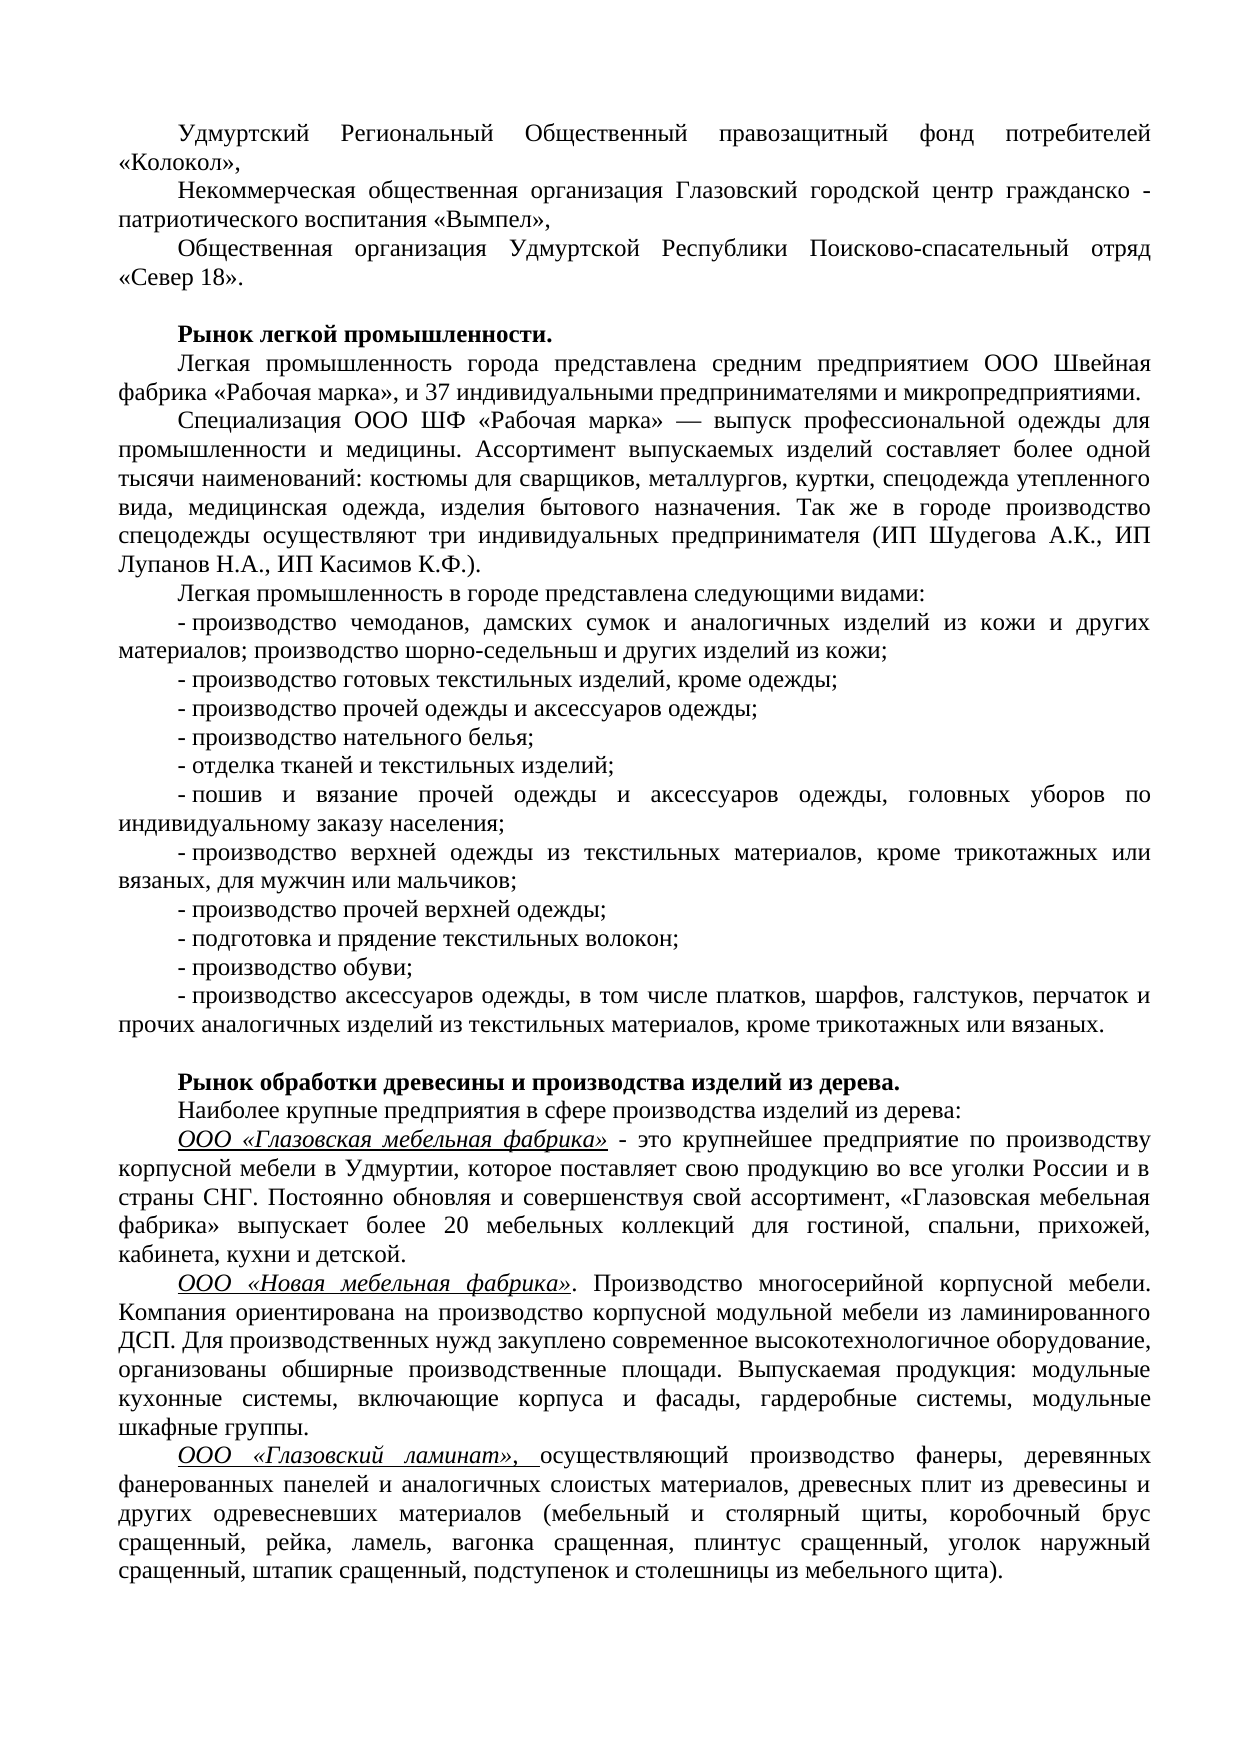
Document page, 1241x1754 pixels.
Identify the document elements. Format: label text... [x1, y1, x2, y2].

text Удмуртский Региональный Общественный правозащитный фонд потребителей «Колокол», [118, 118, 1152, 176]
text Легкая промышленность города представлена средним предприятием ООО Швейная фабрика «Рабочая марка», и 37 индивидуальными предпринимателями и микропредприятиями. [118, 348, 1152, 406]
text Рынок обработки древесины и производства изделий из дерева. [118, 1067, 1152, 1096]
text Специализация ООО ШФ «Рабочая марка» — выпуск профессиональной одежды для промышленности и медицины. Ассортимент выпускаемых изделий составляет более одной тысячи наименований: костюмы для сварщиков, металлургов, куртки, спецодежда утепленного вида, медицинская одежда, изделия бытового назначения. Так же в городе производство спецодежды осуществляют три индивидуальных предпринимателя (ИП Шудегова А.К., ИП Лупанов Н.А., ИП Касимов К.Ф.). [118, 406, 1152, 578]
text - производство нательного белья; [118, 722, 1152, 751]
text Некоммерческая общественная организация Глазовский городской центр гражданско - патриотического воспитания «Вымпел», [118, 176, 1152, 233]
text Общественная организация Удмуртской Республики Поисково-спасательный отряд «Север 18». [118, 233, 1152, 291]
text - производство обуви; [118, 952, 1152, 981]
text ООО «Глазовский ламинат», осуществляющий производство фанеры, деревянных фанерованных панелей и аналогичных слоистых материалов, древесных плит из древесины и других одревесневших материалов (мебельный и столярный щиты, коробочный брус сращенный, рейка, ламель, вагонка сращенная, плинтус сращенный, уголок наружный сращенный, штапик сращенный, подступенок и столешницы из мебельного щита). [118, 1441, 1152, 1584]
text - производство аксессуаров одежды, в том числе платков, шарфов, галстуков, перчаток и прочих аналогичных изделий из текстильных материалов, кроме трикотажных или вязаных. [118, 981, 1152, 1038]
text - производство верхней одежды из текстильных материалов, кроме трикотажных или вязаных, для мужчин или мальчиков; [118, 837, 1152, 894]
text - производство готовых текстильных изделий, кроме одежды; [118, 664, 1152, 693]
text ООО «Глазовская мебельная фабрика» - это крупнейшее предприятие по производству корпусной мебели в Удмуртии, которое поставляет свою продукцию во все уголки России и в страны СНГ. Постоянно обновляя и совершенствуя свой ассортимент, «Глазовская мебельная фабрика» выпускает более 20 мебельных коллекций для гостиной, спальни, прихожей, кабинета, кухни и детской. [118, 1124, 1152, 1268]
text - производство чемоданов, дамских сумок и аналогичных изделий из кожи и других материалов; производство шорно-седельньш и других изделий из кожи; [118, 607, 1152, 664]
text - пошив и вязание пpoчeй одежды и аксессуаров одежды, головных уборов по индивидуальному заказу населения; [118, 779, 1152, 837]
text Легкая промышленность в городе представлена следующими видами: [118, 578, 1152, 607]
text Рынок легкой промышленности. [118, 319, 1152, 348]
text - отделка тканей и текстильных изделий; [118, 751, 1152, 779]
text Наиболее крупные предприятия в сфере производства изделий из дерева: [118, 1096, 1152, 1124]
text - производство прочей одежды и аксессуаров одежды; [118, 693, 1152, 722]
text ООО «Новая мебельная фабрика». Производство многосерийной корпусной мебели. Компания ориентирована на производство корпусной модульной мебели из ламинированного ДСП. Для производственных нужд закуплено современное высокотехнологичное оборудование, организованы обширные производственные площади. Выпускаемая продукция: модульные кухонные системы, включающие корпуса и фасады, гардеробные системы, модульные шкафные группы. [118, 1268, 1152, 1441]
text - подготовка и прядение текстильных волокон; [118, 923, 1152, 952]
text - производство прочей верхней одежды; [118, 894, 1152, 923]
